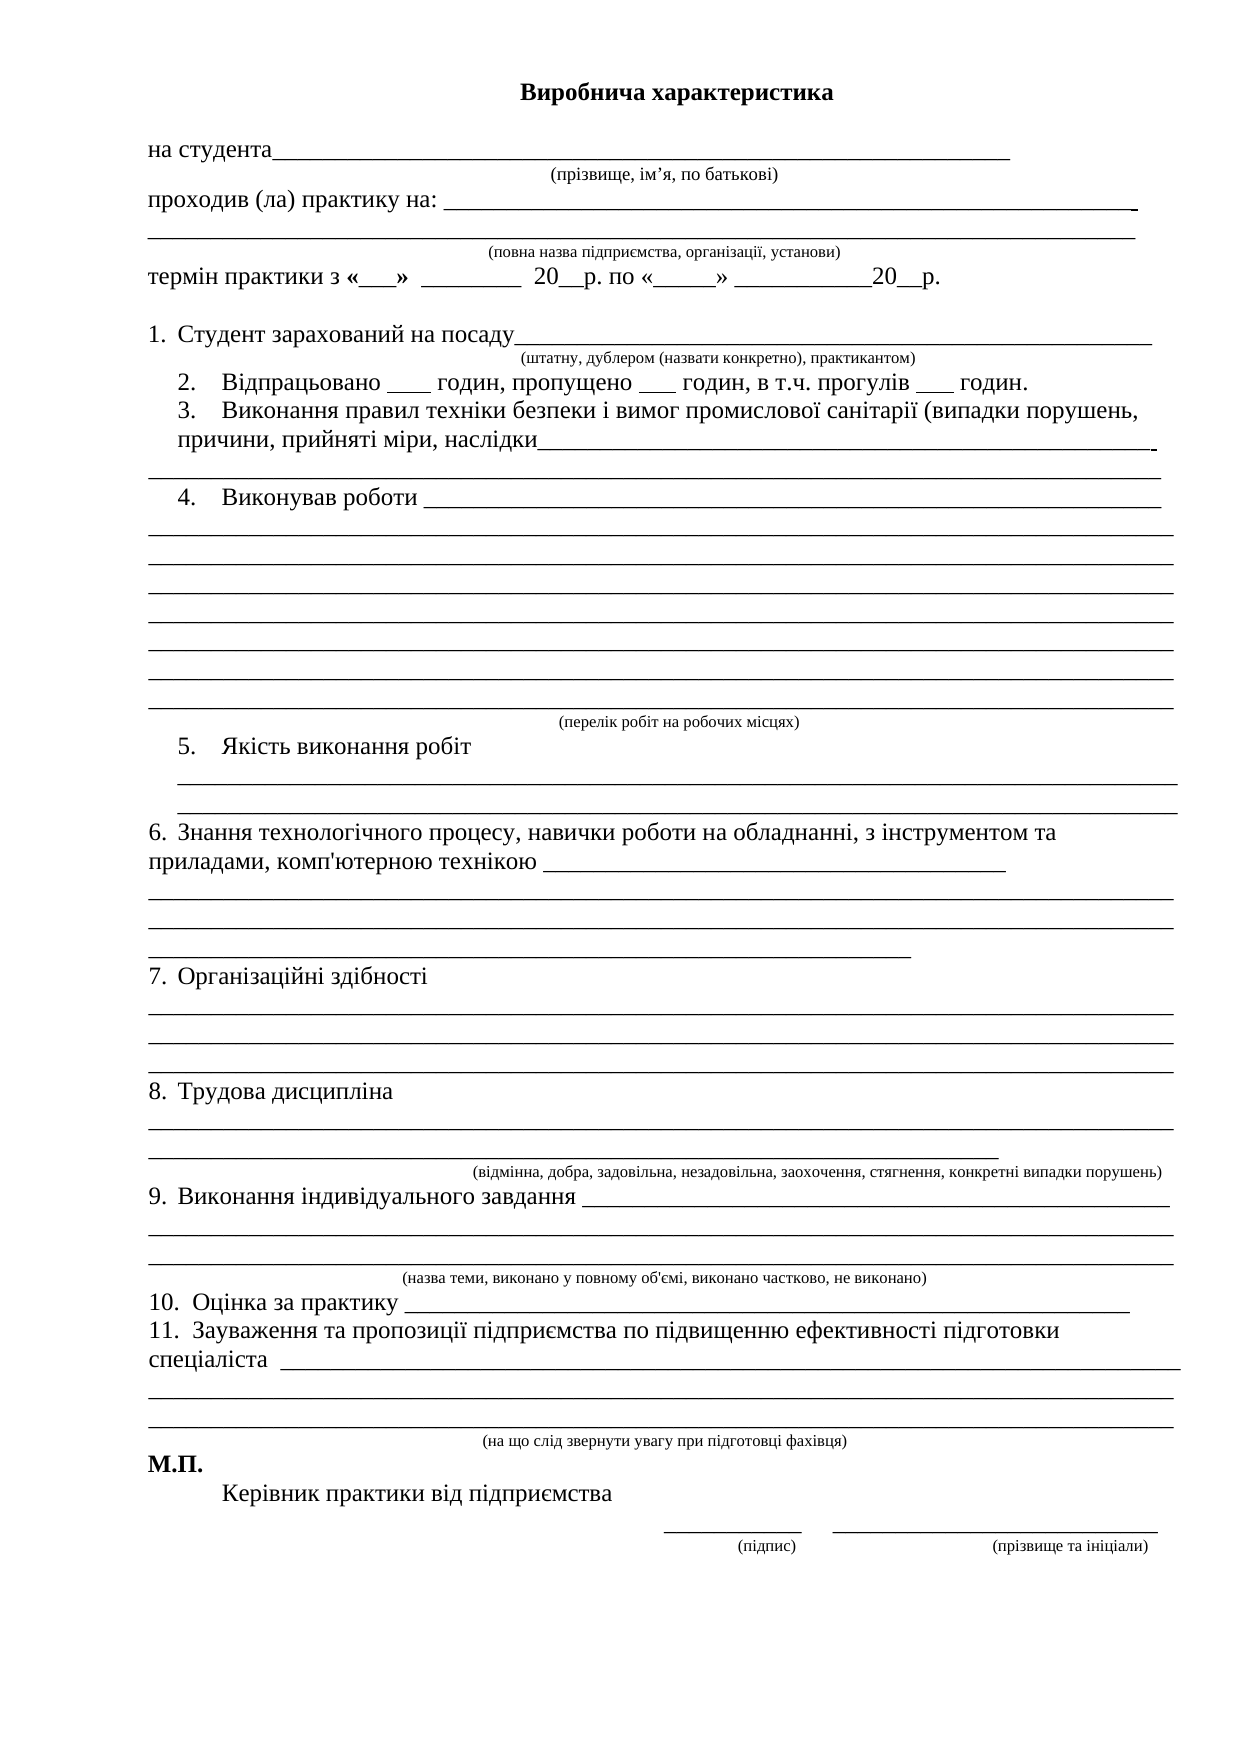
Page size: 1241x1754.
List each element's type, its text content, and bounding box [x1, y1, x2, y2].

list Організаційні здібності [148, 961, 1181, 989]
text (повна назва підприємства, організації, установи) [148, 242, 1181, 261]
text _________________________________________________________________________________________________________________________________________________________________________________________________________________________________ [148, 874, 1181, 961]
text (відмінна, добра, задовільна, незадовільна, заохочення, стягнення, конкретні випадки порушень) [473, 1162, 1181, 1181]
text термiн практики з «___» ________ 20__р. по «_____» ___________20__р. [148, 261, 1181, 290]
text М.П. [148, 1449, 1181, 1478]
text _______________________________________________________________________________ [148, 213, 1181, 242]
text Виробнича характеристика [173, 77, 1181, 106]
list Виконував роботи ___________________________________________________________ [177, 482, 1181, 510]
text (підпис) (прізвище та ініціали) [694, 1536, 1181, 1555]
text ______________________________________________________________________________________________________________________________________________________ [148, 1104, 1181, 1162]
list Студент зарахований на посаду___________________________________________________ [148, 319, 1181, 347]
text (на що слід звернути увагу при підготовці фахівця) [148, 1430, 1181, 1449]
text (прізвище, ім’я, по батькові) [148, 163, 1181, 184]
text ______________________________________________________________________________________________________________________________________________________________________________________________________________________________________________________ [148, 989, 1181, 1076]
list Виконання індивідуального завдання _______________________________________________ [148, 1181, 1181, 1210]
list Оцінка за практику __________________________________________________________ [148, 1287, 1181, 1315]
text проходив (ла) практику на: _______________________________________________________ [148, 184, 1181, 213]
text ____________________________________________________________________________________________________________________________________________________________________ [148, 1210, 1181, 1267]
text на студента___________________________________________________________ [148, 134, 1181, 163]
text (перелік робіт на робочих місцях) [177, 712, 1181, 731]
text _________________________________________________________________________________ [148, 453, 1181, 482]
text ___________ __________________________ [620, 1507, 1181, 1536]
text (штатну, дублером (назвати конкретно), практикантом) [512, 347, 1181, 367]
text Керівник практики від підприємства [222, 1478, 1181, 1507]
text ____________________________________________________________________________________________________________________________________________________________________ [148, 1373, 1181, 1430]
text (назва теми, виконано у повному об'ємі, виконано частково, не виконано) [148, 1267, 1181, 1287]
list Трудова дисципліна [148, 1076, 1181, 1104]
list Виконання правил техніки безпеки і вимог промислової санітарії (випадки порушень, причини, прийняті міри, наслідки_________________________________________________ [177, 395, 1181, 453]
list Зауваження та пропозиції підприємства по підвищенню ефективності підготовки спеціаліста ________________________________________________________________________ [148, 1315, 1181, 1373]
text ______________________________________________________________________________________________________________________________________________________________________________________________________________________________________________________________________________________________________________________________________________________________________________________________________________________________________________________________________________________________________________________________________________________________________________________________ [148, 510, 1181, 712]
list Відпрацьовано годин, пропущено годин, в т.ч. прогулів годин. [177, 367, 1181, 395]
list Знання технологічного процесу, навички роботи на обладнанні, з інструментом та приладами, комп'ютерною технікою _____________________________________ [148, 817, 1181, 874]
list Якість виконання робіт ________________________________________________________________________________________________________________________________________________________________ [177, 731, 1181, 817]
